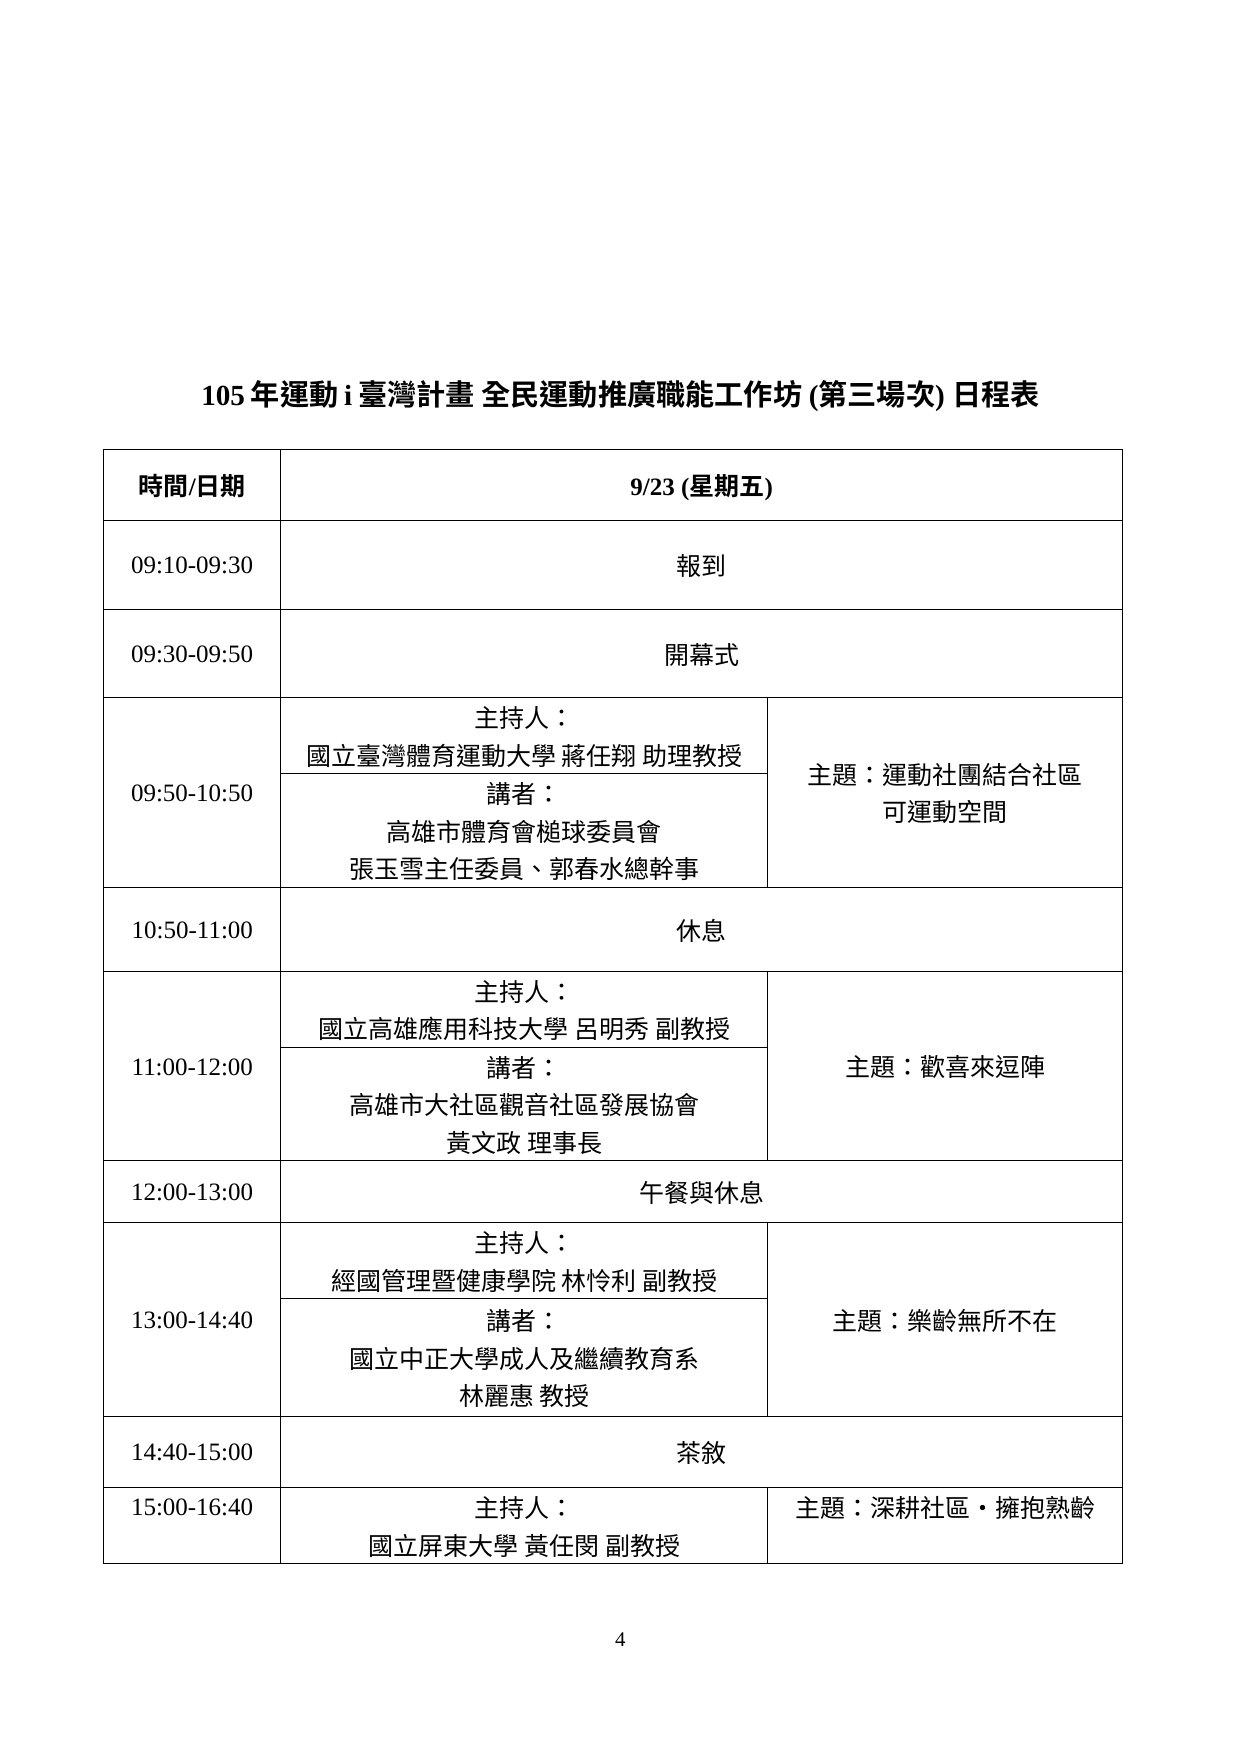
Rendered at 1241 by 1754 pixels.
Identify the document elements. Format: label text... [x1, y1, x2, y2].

text 105年運動i臺灣計畫 全民運動推廣職能工作坊 (第三場次) 日程表 [118, 355, 1122, 430]
table_cell 14:40-15:00 [104, 1417, 280, 1487]
table_cell 09:10-09:30 [104, 521, 280, 608]
table_cell 開幕式 [281, 610, 1122, 697]
table_cell 主題：歡喜來逗陣 [768, 972, 1122, 1160]
table_cell 15:00-16:40 [104, 1488, 280, 1563]
table_cell 12:00-13:00 [104, 1161, 280, 1222]
table_cell 主題：運動社團結合社區 可運動空間 [768, 698, 1122, 887]
table_cell 主題：深耕社區‧擁抱熟齡 [768, 1488, 1122, 1563]
table_cell 11:00-12:00 [104, 972, 280, 1160]
table_cell 09:50-10:50 [104, 698, 280, 887]
table_cell 講者： 高雄市大社區觀音社區發展協會 黃文政 理事長 [281, 1048, 767, 1160]
table_cell 報到 [281, 521, 1122, 608]
table_header 時間/日期 [104, 450, 280, 520]
table_cell 休息 [281, 888, 1122, 971]
table_cell 主持人： 國立屏東大學 黃任閔 副教授 [281, 1488, 767, 1563]
table_cell 茶敘 [281, 1417, 1122, 1487]
table_cell 09:30-09:50 [104, 610, 280, 697]
table_cell 主持人： 經國管理暨健康學院 林怜利 副教授 [281, 1223, 767, 1298]
table_cell 主持人： 國立高雄應用科技大學 呂明秀 副教授 [281, 972, 767, 1047]
table_cell 主持人： 國立臺灣體育運動大學 蔣任翔 助理教授 [281, 698, 767, 773]
table_cell 講者： 國立中正大學成人及繼續教育系 林麗惠 教授 [281, 1299, 767, 1416]
table_cell 10:50-11:00 [104, 888, 280, 971]
table_cell 13:00-14:40 [104, 1223, 280, 1416]
table_header 9/23 (星期五) [281, 450, 1122, 520]
table_cell 講者： 高雄市體育會槌球委員會 張玉雪主任委員、郭春水總幹事 [281, 774, 767, 887]
table_cell 午餐與休息 [281, 1161, 1122, 1222]
table_cell 主題：樂齡無所不在 [768, 1223, 1122, 1416]
